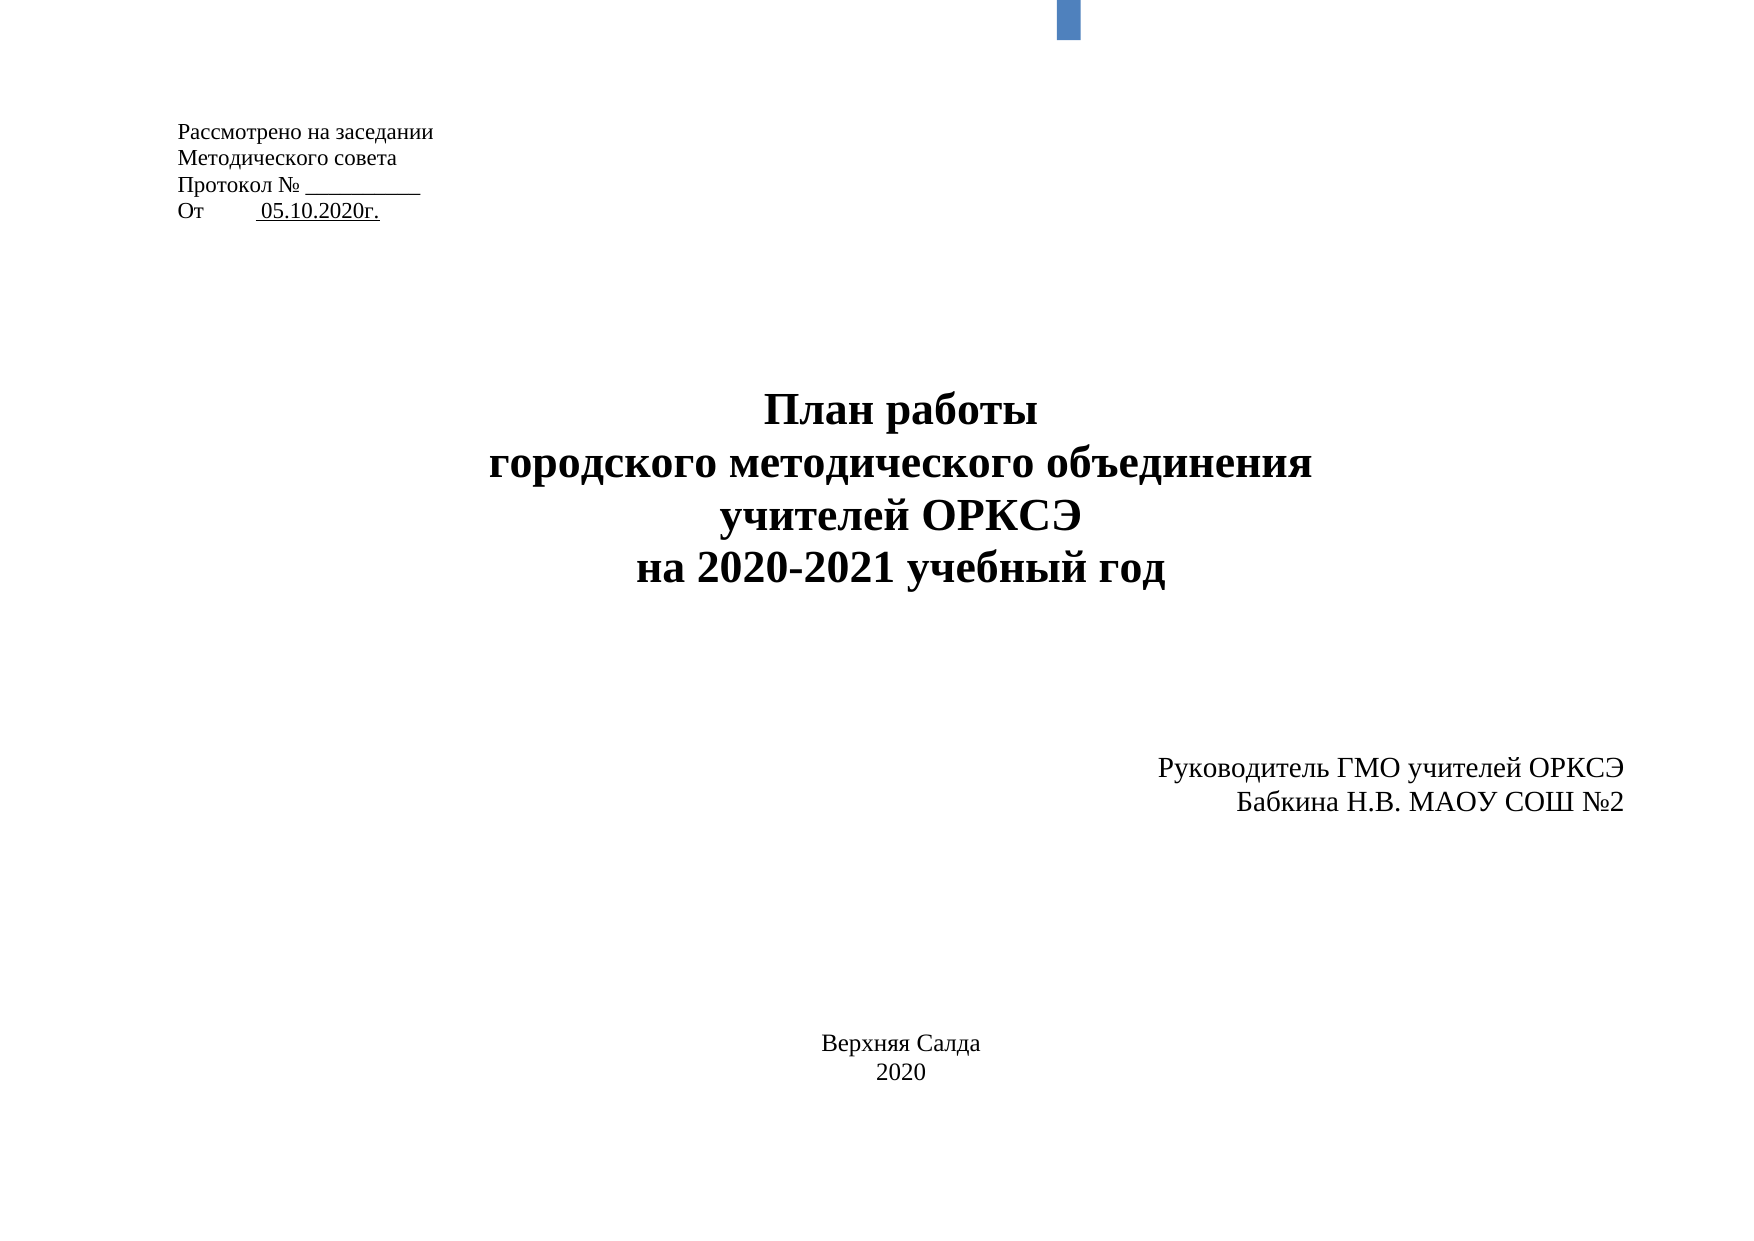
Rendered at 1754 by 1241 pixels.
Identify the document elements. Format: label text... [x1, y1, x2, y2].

text Рассмотрено на заседании [177, 118, 1624, 144]
text на 2020-2021 учебный год [177, 540, 1624, 592]
text Верхняя Салда [177, 1028, 1624, 1057]
text План работы [177, 382, 1624, 434]
text учителей ОРКСЭ [177, 487, 1624, 540]
text Протокол № __________ [177, 171, 1624, 197]
text От 05.10.2020г. [177, 197, 1624, 223]
text городского методического объединения [177, 434, 1624, 487]
text 2020 [177, 1057, 1624, 1086]
text Методического совета [177, 144, 1624, 171]
text Руководитель ГМО учителей ОРКСЭ [177, 751, 1624, 784]
text Бабкина Н.В. МАОУ СОШ №2 [177, 784, 1624, 818]
